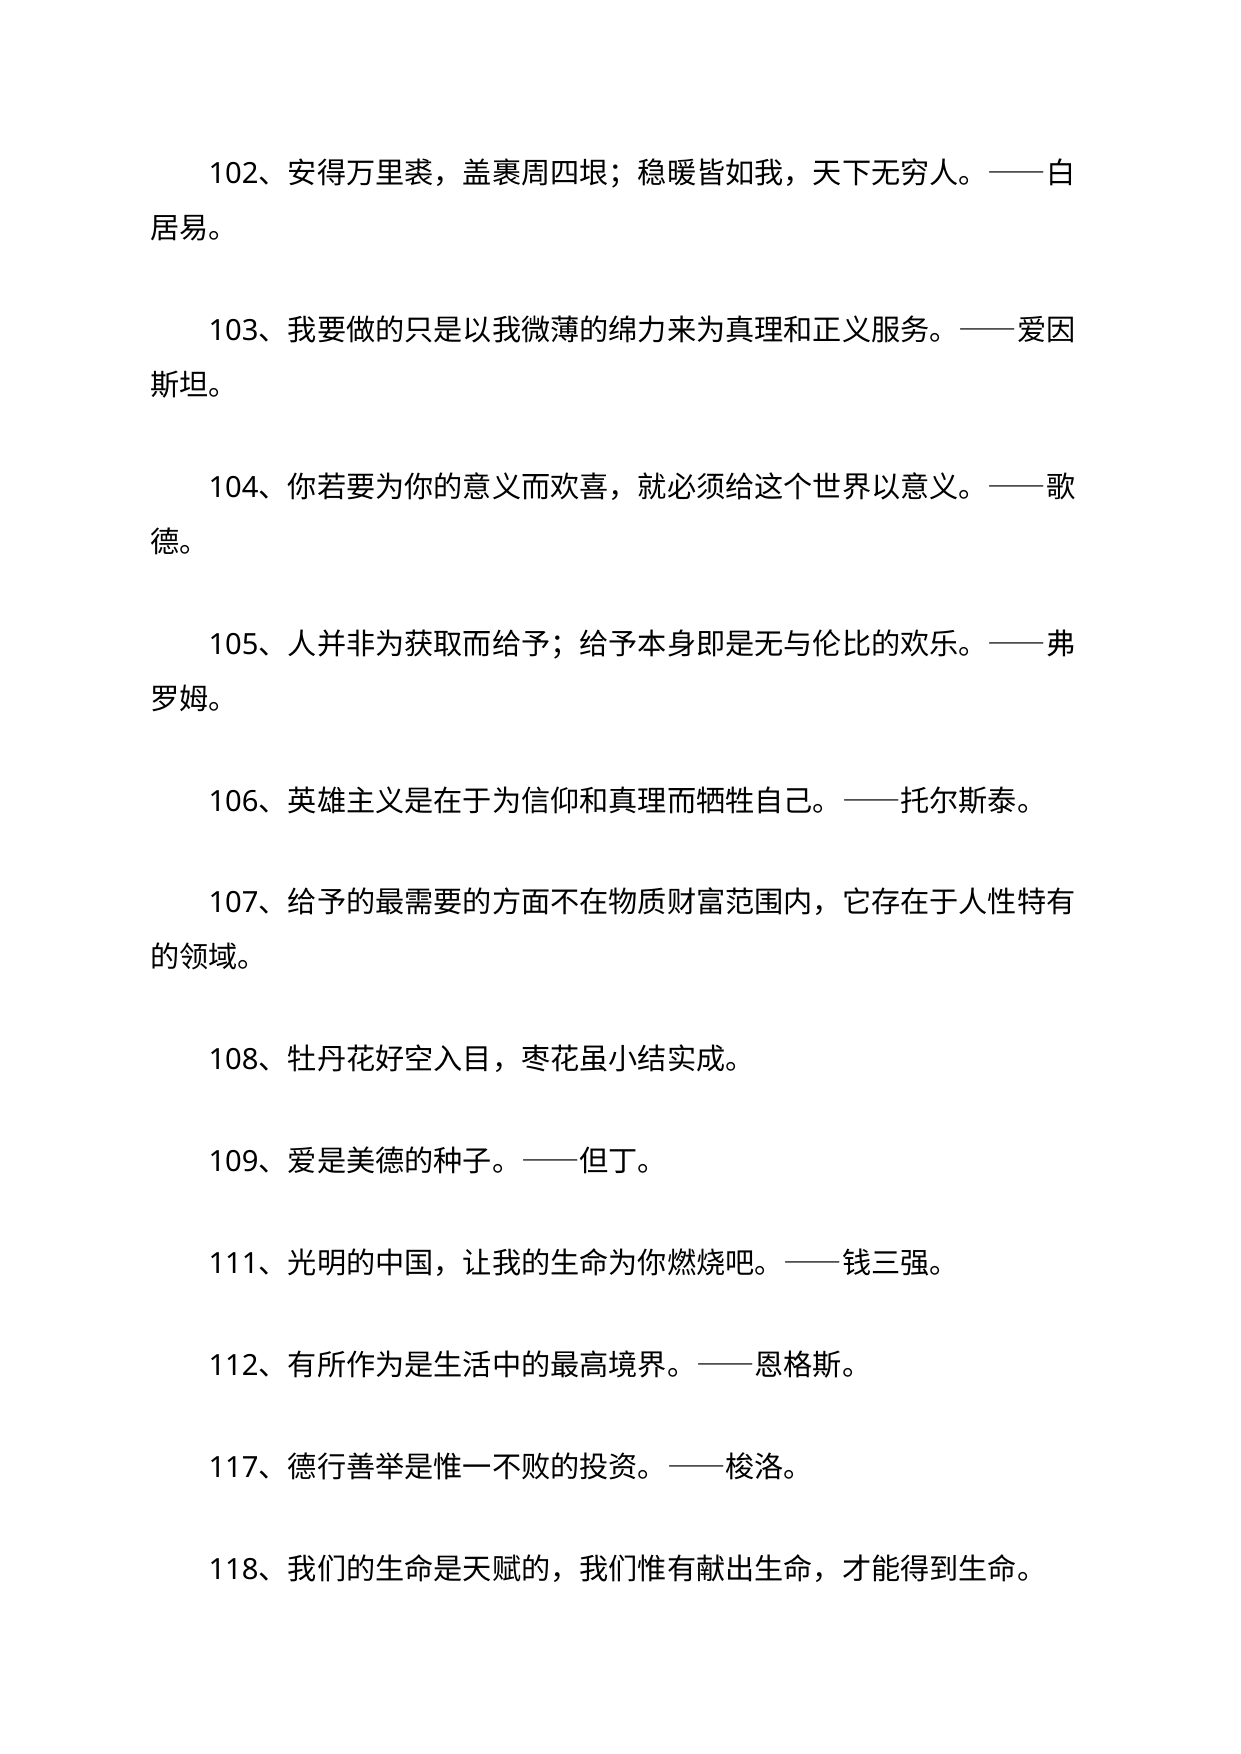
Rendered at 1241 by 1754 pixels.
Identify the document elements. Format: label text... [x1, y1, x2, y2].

text 104、你若要为你的意义而欢喜，就必须给这个世界以意义。——歌德。 [150, 463, 1090, 561]
text 102、安得万里裘，盖裹周四垠；稳暖皆如我，天下无穷人。——白居易。 [150, 150, 1090, 247]
text 106、英雄主义是在于为信仰和真理而牺牲自己。——托尔斯泰。 [150, 777, 1090, 819]
text 117、德行善举是惟一不败的投资。——梭洛。 [150, 1444, 1090, 1486]
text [150, 1546, 1090, 1588]
text 107、给予的最需要的方面不在物质财富范围内，它存在于人性特有的领域。 [150, 879, 1090, 976]
text 103、我要做的只是以我微薄的绵力来为真理和正义服务。——爱因斯坦。 [150, 307, 1090, 404]
text 112、有所作为是生活中的最高境界。——恩格斯。 [150, 1342, 1090, 1384]
text 111、光明的中国，让我的生命为你燃烧吧。——钱三强。 [150, 1240, 1090, 1282]
text 105、人并非为获取而给予；给予本身即是无与伦比的欢乐。——弗罗姆。 [150, 620, 1090, 718]
text 109、爱是美德的种子。——但丁。 [150, 1138, 1090, 1180]
text 108、牡丹花好空入目，枣花虽小结实成。 [150, 1036, 1090, 1078]
